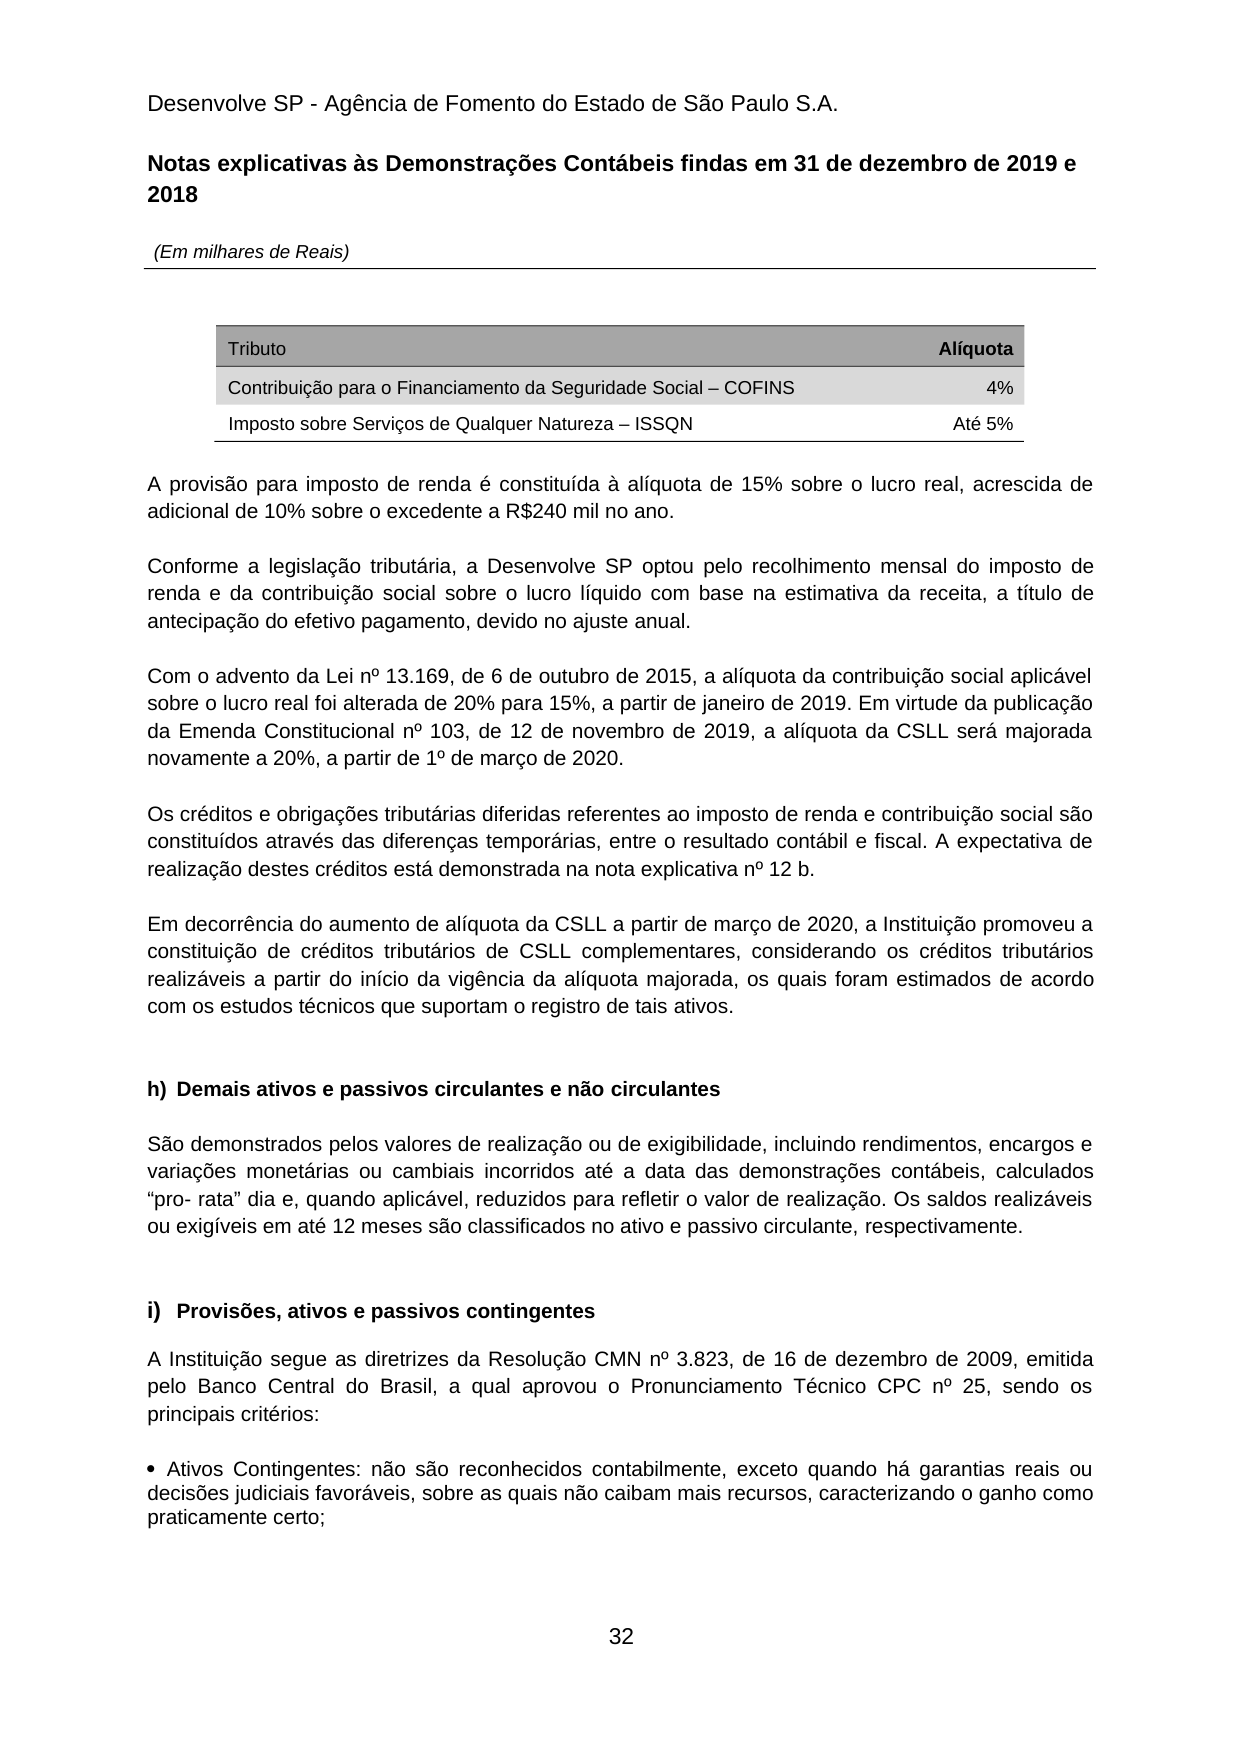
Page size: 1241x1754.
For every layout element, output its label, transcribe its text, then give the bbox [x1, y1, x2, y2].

text Imposto sobre Serviços de Qualquer Natureza – ISSQN Até 5% [50, 413, 1191, 435]
list Provisões, ativos e passivos contingentes [147, 1297, 1226, 1323]
text São demonstrados pelos valores de realização ou de exigibilidade, incluindo rendimentos, encargos e variações monetárias ou cambiais incorridos até a data das demonstrações contábeis, calculados “pro- rata” dia e, quando aplicável, reduzidos para refletir o valor de realização. Os saldos realizáveis ou exigíveis em até 12 meses são classificados no ativo e passivo circulante, respectivamente. [147, 1132, 1094, 1238]
text A Instituição segue as diretrizes da Resolução CMN nº 3.823, de 16 de dezembro de 2009, emitida pelo Banco Central do Brasil, a qual aprovou o Pronunciamento Técnico CPC nº 25, sendo os principais critérios: [147, 1347, 1094, 1426]
list Demais ativos e passivos circulantes e não circulantes [147, 1077, 1226, 1101]
text Conforme a legislação tributária, a Desenvolve SP optou pelo recolhimento mensal do imposto de renda e da contribuição social sobre o lucro líquido com base na estimativa da receita, a título de antecipação do efetivo pagamento, devido no ajuste anual. [147, 554, 1094, 633]
text Os créditos e obrigações tributárias diferidas referentes ao imposto de renda e contribuição social são constituídos através das diferenças temporárias, entre o resultado contábil e fiscal. A expectativa de realização destes créditos está demonstrada na nota explicativa nº 12 b. [147, 801, 1094, 880]
text Em decorrência do aumento de alíquota da CSLL a partir de março de 2020, a Instituição promoveu a constituição de créditos tributários de CSLL complementares, considerando os créditos tributários realizáveis a partir do início da vigência da alíquota majorada, os quais foram estimados de acordo com os estudos técnicos que suportam o registro de tais ativos. [147, 911, 1094, 1018]
list Ativos Contingentes: não são reconhecidos contabilmente, exceto quando há garantias reais ou decisões judiciais favoráveis, sobre as quais não caibam mais recursos, caracterizando o ganho como praticamente certo; [147, 1457, 1094, 1528]
text A provisão para imposto de renda é constituída à alíquota de 15% sobre o lucro real, acrescida de adicional de 10% sobre o excedente a R$240 mil no ano. [147, 471, 1094, 523]
text Com o advento da Lei nº 13.169, de 6 de outubro de 2015, a alíquota da contribuição social aplicável sobre o lucro real foi alterada de 20% para 15%, a partir de janeiro de 2019. Em virtude da publicação da Emenda Constitucional nº 103, de 12 de novembro de 2019, a alíquota da CSLL será majorada novamente a 20%, a partir de 1º de março de 2020. [147, 664, 1094, 770]
